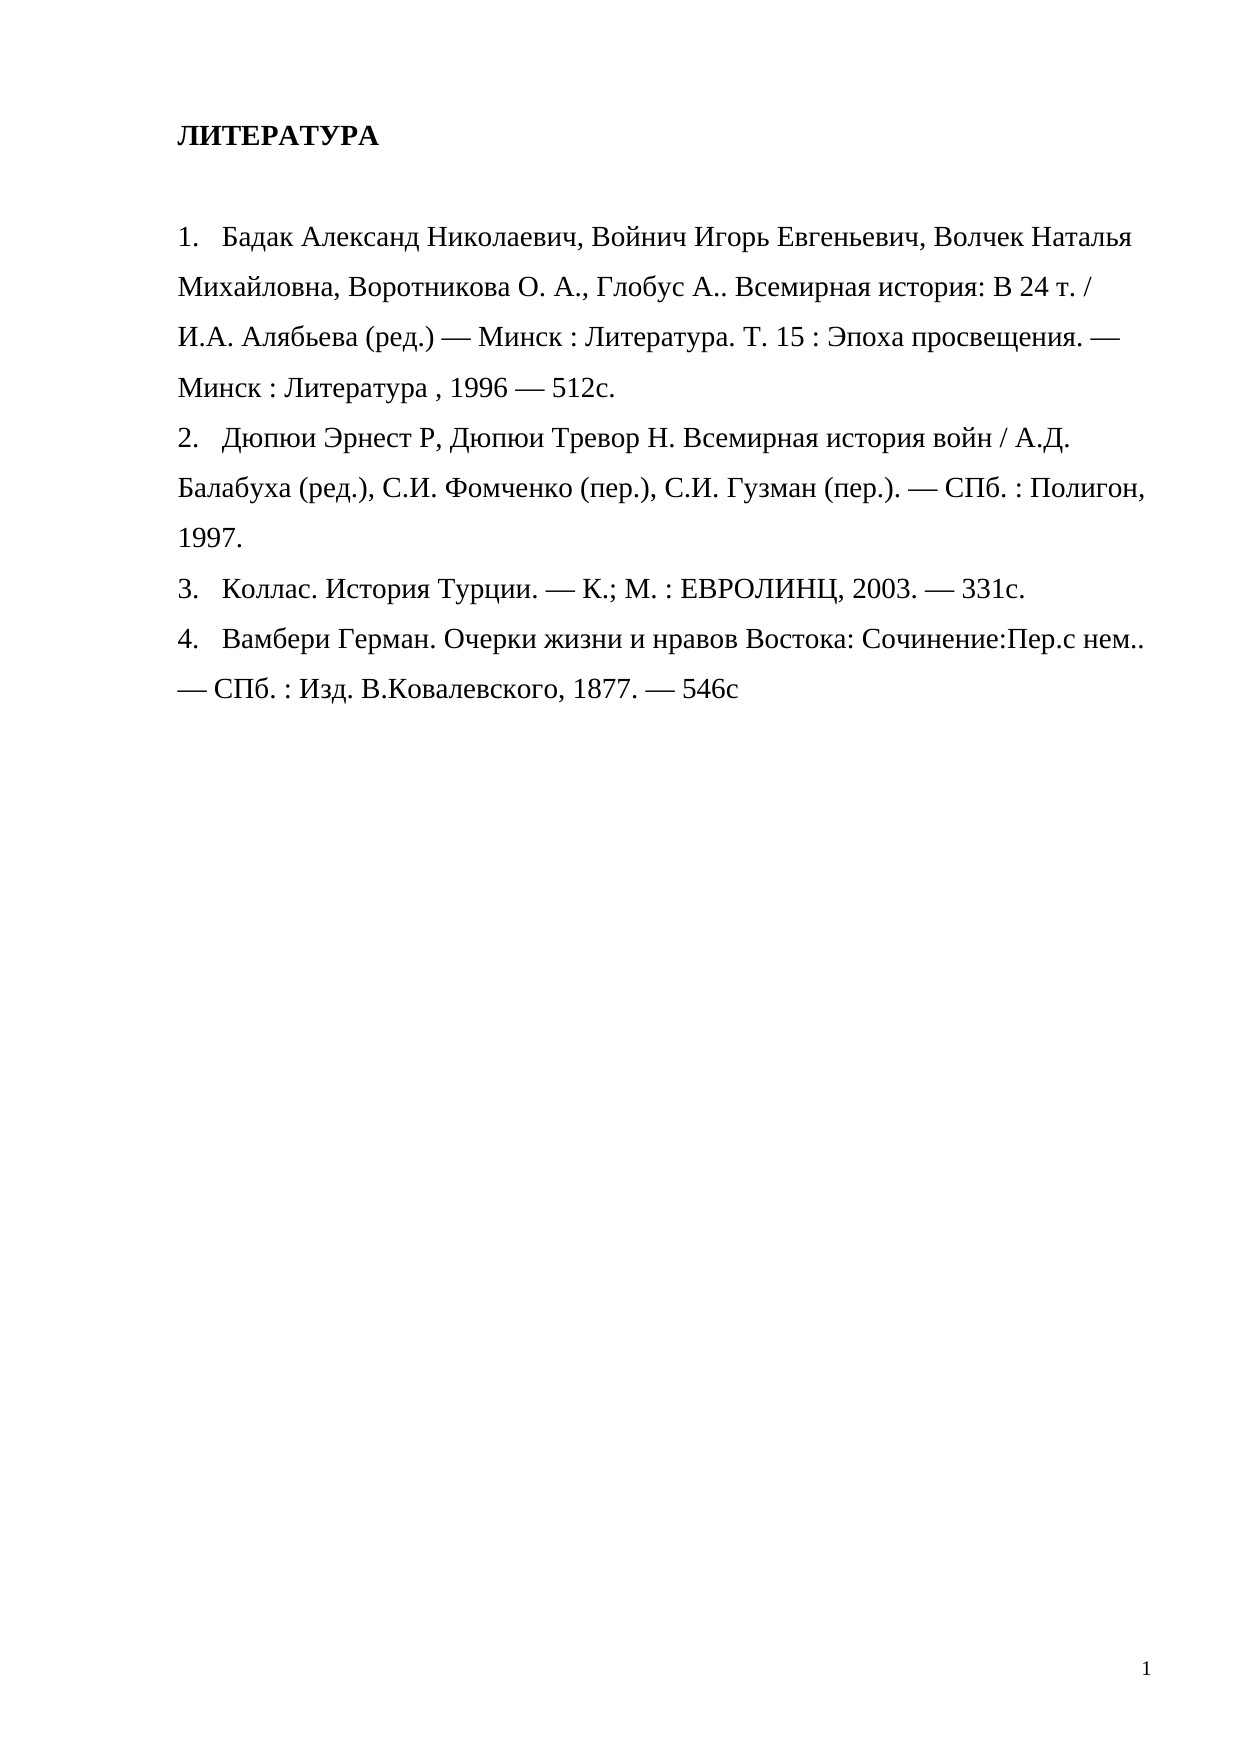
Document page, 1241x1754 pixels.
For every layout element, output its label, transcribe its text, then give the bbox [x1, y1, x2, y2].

list Дюпюи Эрнест Р, Дюпюи Тревор Н. Всемирная история войн / А.Д. Балабуха (ред.), С.И. Фомченко (пер.), С.И. Гузман (пер.). — СПб. : Полигон, 1997. [177, 420, 1151, 554]
text ЛИТЕРАТУРА [177, 118, 1151, 152]
list Вамбери Герман. Очерки жизни и нравов Востока: Сочинение:Пер.с нем.. — СПб. : Изд. В.Ковалевского, 1877. — 546с [177, 621, 1151, 705]
list Бадак Александ Николаевич, Войнич Игорь Евгеньевич, Волчек Наталья Михайловна, Воротникова О. А., Глобус А.. Всемирная история: В 24 т. / И.А. Алябьева (ред.) — Минск : Литература. Т. 15 : Эпоха просвещения. — Минск : Литература , 1996 — 512с. [177, 219, 1151, 403]
list Коллас. История Турции. — К.; М. : ЕВРОЛИНЦ, 2003. — 331с. [177, 571, 1151, 604]
